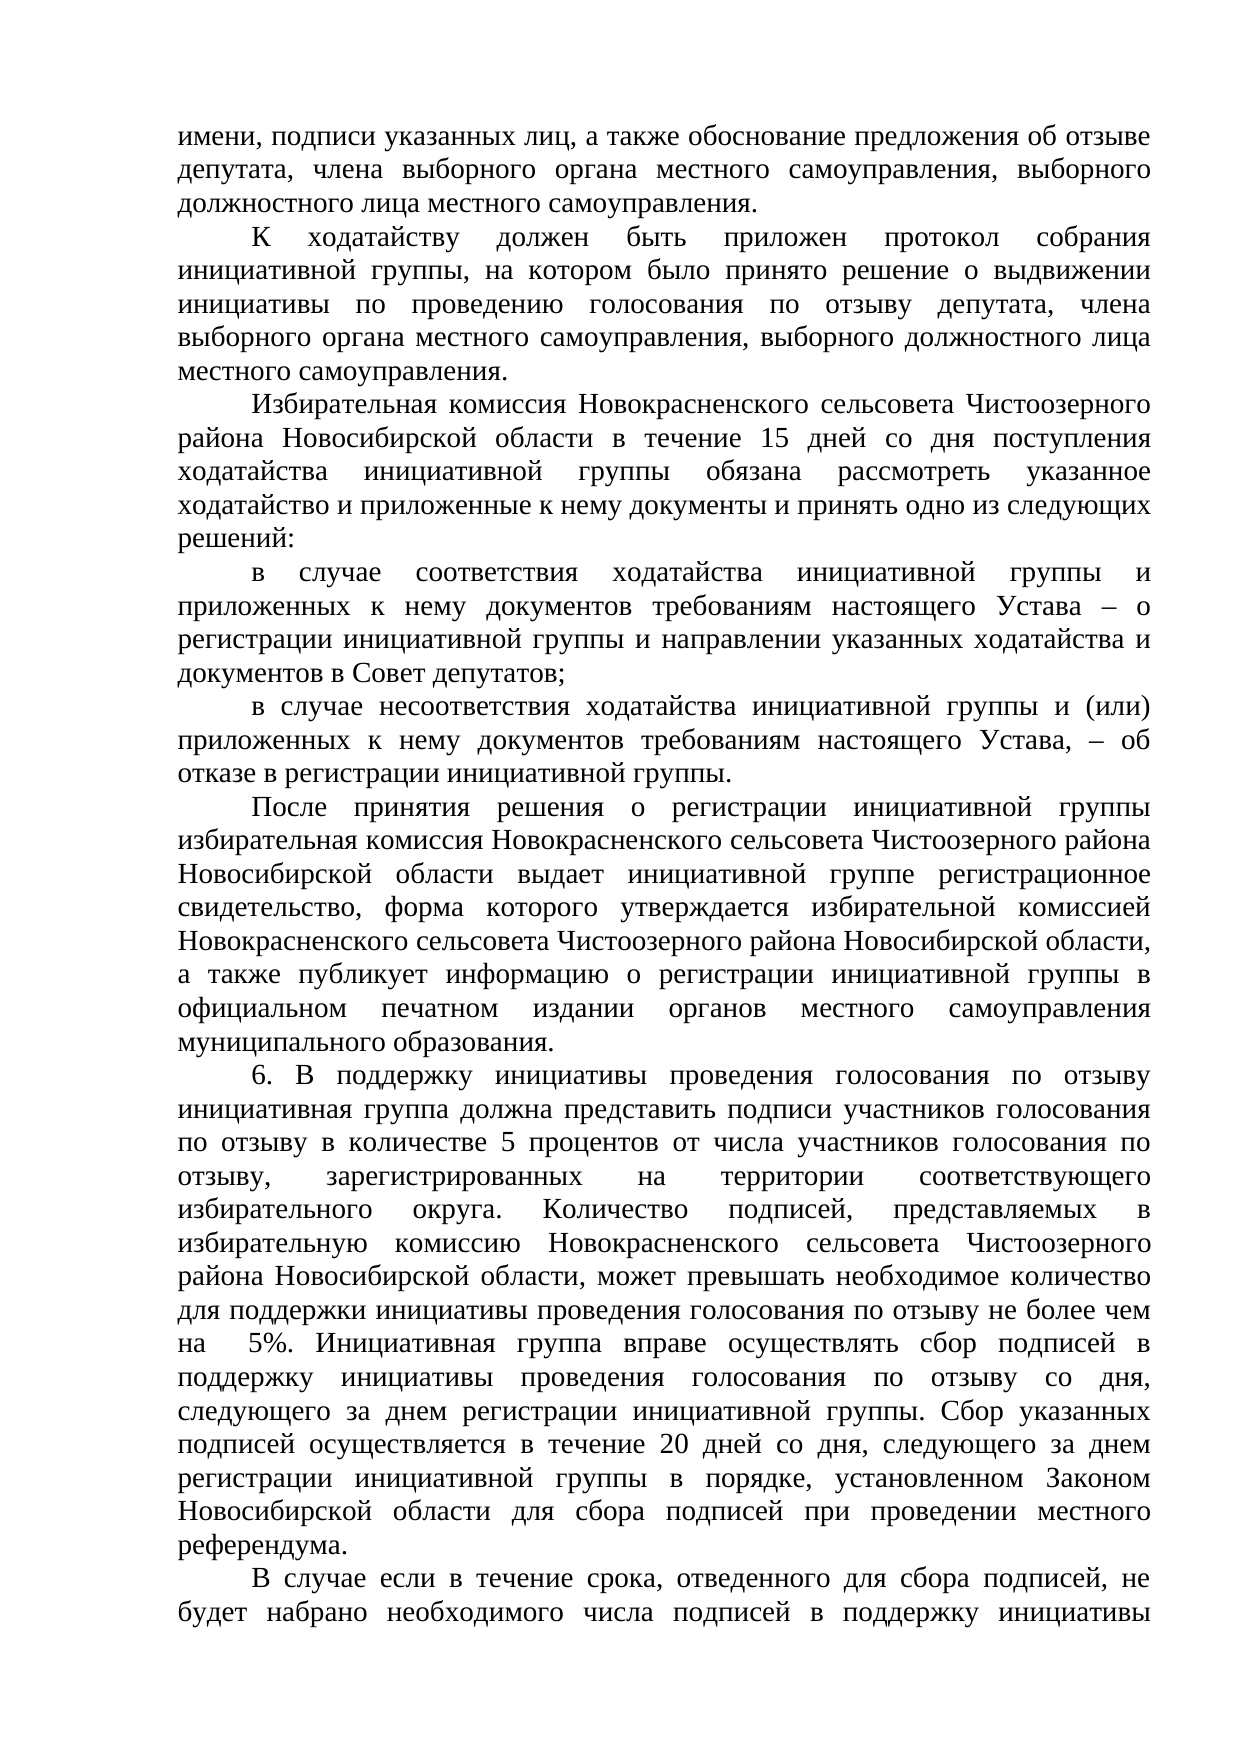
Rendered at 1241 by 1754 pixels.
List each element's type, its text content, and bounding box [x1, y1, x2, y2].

text После принятия решения о регистрации инициативной группы избирательная комиссия Новокрасненского сельсовета Чистоозерного района Новосибирской области выдает инициативной группе регистрационное свидетельство, форма которого утверждается избирательной комиссией Новокрасненского сельсовета Чистоозерного района Новосибирской области, а также публикует информацию о регистрации инициативной группы в официальном печатном издании органов местного самоуправления муниципального образования. [177, 789, 1152, 1057]
text в случае соответствия ходатайства инициативной группы и приложенных к нему документов требованиям настоящего Устава – о регистрации инициативной группы и направлении указанных ходатайства и документов в Совет депутатов; [177, 554, 1152, 688]
text в случае несоответствия ходатайства инициативной группы и (или) приложенных к нему документов требованиям настоящего Устава, – об отказе в регистрации инициативной группы. [177, 688, 1152, 789]
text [177, 118, 1152, 219]
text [177, 1560, 1152, 1627]
text Избирательная комиссия Новокрасненского сельсовета Чистоозерного района Новосибирской области в течение 15 дней со дня поступления ходатайства инициативной группы обязана рассмотреть указанное ходатайство и приложенные к нему документы и принять одно из следующих решений: [177, 386, 1152, 554]
text 6. В поддержку инициативы проведения голосования по отзыву инициативная группа должна представить подписи участников голосования по отзыву в количестве 5 процентов от числа участников голосования по отзыву, зарегистрированных на территории соответствующего избирательного округа. Количество подписей, представляемых в избирательную комиссию Новокрасненского сельсовета Чистоозерного района Новосибирской области, может превышать необходимое количество для поддержки инициативы проведения голосования по отзыву не более чем на 5%. Инициативная группа вправе осуществлять сбор подписей в поддержку инициативы проведения голосования по отзыву со дня, следующего за днем регистрации инициативной группы. Сбор указанных подписей осуществляется в течение 20 дней со дня, следующего за днем регистрации инициативной группы в порядке, установленном Законом Новосибирской области для сбора подписей при проведении местного референдума. [177, 1057, 1152, 1560]
text К ходатайству должен быть приложен протокол собрания инициативной группы, на котором было принято решение о выдвижении инициативы по проведению голосования по отзыву депутата, члена выборного органа местного самоуправления, выборного должностного лица местного самоуправления. [177, 219, 1152, 386]
